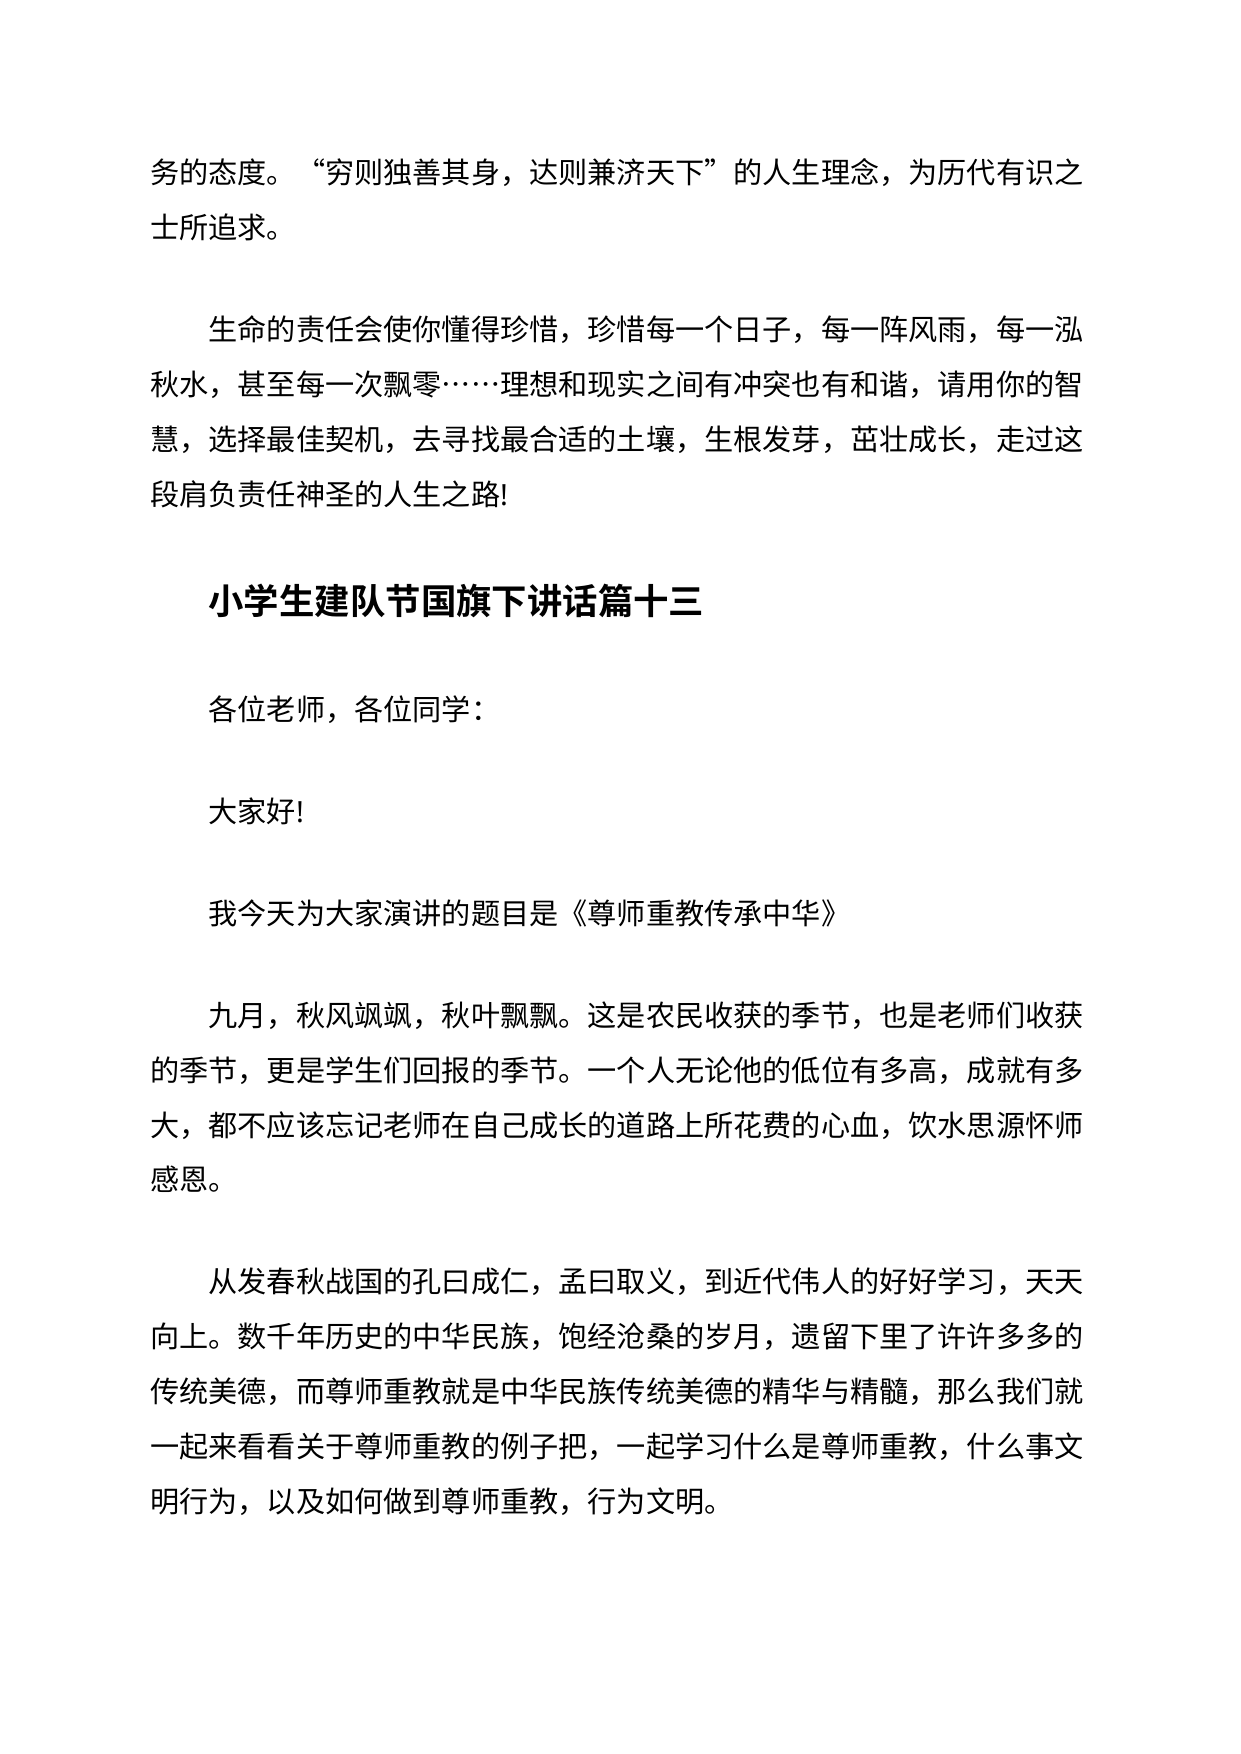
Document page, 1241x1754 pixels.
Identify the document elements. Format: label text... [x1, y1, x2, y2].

text 小学生建队节国旗下讲话篇十三 [150, 573, 1090, 624]
text 大家好! [150, 788, 1090, 831]
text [150, 150, 1090, 247]
text 九月，秋风飒飒，秋叶飘飘。这是农民收获的季节，也是老师们收获的季节，更是学生们回报的季节。一个人无论他的低位有多高，成就有多大，都不应该忘记老师在自己成长的道路上所花费的心血，饮水思源怀师感恩。 [150, 992, 1090, 1199]
text 我今天为大家演讲的题目是《尊师重教传承中华》 [150, 891, 1090, 933]
text 各位老师，各位同学： [150, 687, 1090, 729]
text 从发春秋战国的孔曰成仁，孟曰取义，到近代伟人的好好学习，天天向上。数千年历史的中华民族，饱经沧桑的岁月，遗留下里了许许多多的传统美德，而尊师重教就是中华民族传统美德的精华与精髓，那么我们就一起来看看关于尊师重教的例子把，一起学习什么是尊师重教，什么事文明行为，以及如何做到尊师重教，行为文明。 [150, 1259, 1090, 1521]
text 生命的责任会使你懂得珍惜，珍惜每一个日子，每一阵风雨，每一泓秋水，甚至每一次飘零……理想和现实之间有冲突也有和谐，请用你的智慧，选择最佳契机，去寻找最合适的土壤，生根发芽，茁壮成长，走过这段肩负责任神圣的人生之路! [150, 307, 1090, 514]
